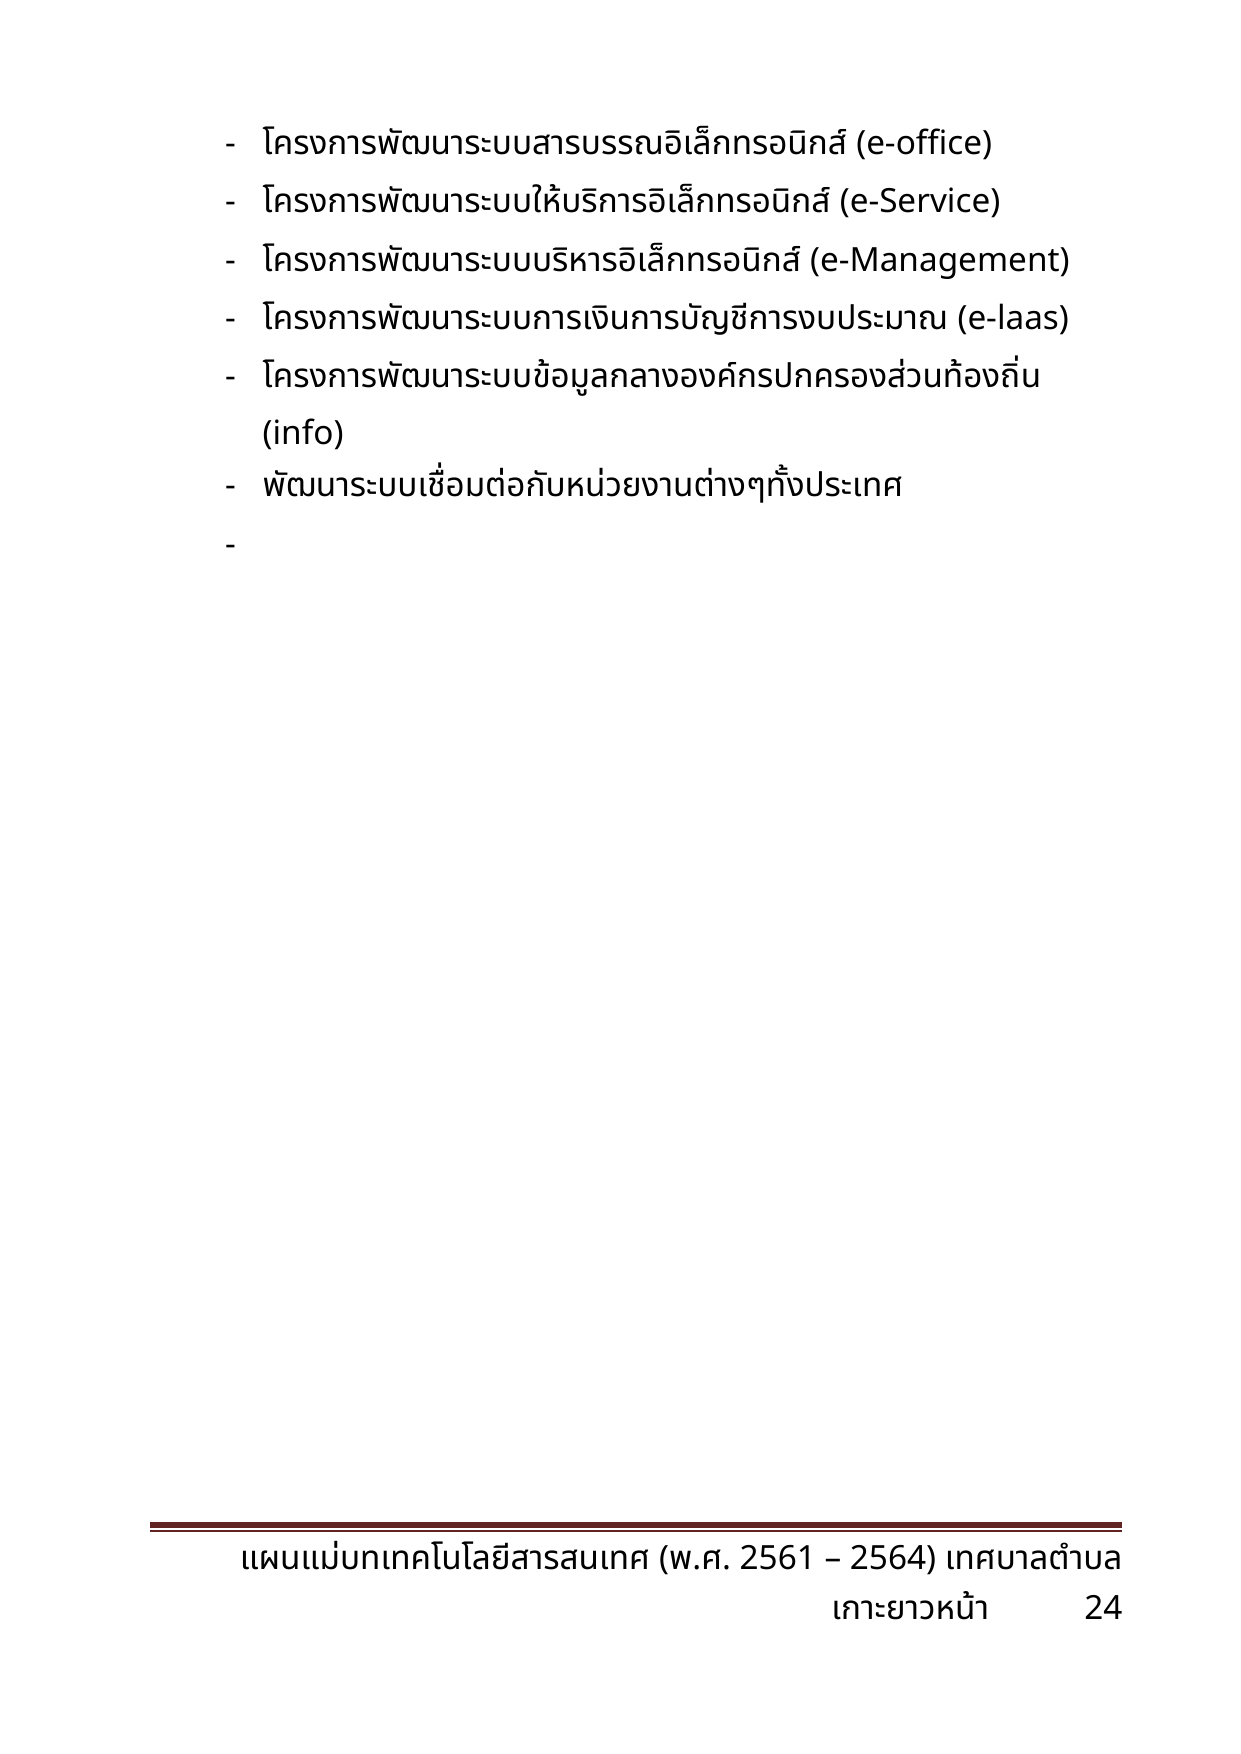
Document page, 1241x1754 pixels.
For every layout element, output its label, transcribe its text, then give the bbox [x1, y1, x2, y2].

list โครงการพัฒนาระบบข้อมูลกลางองค์กรปกครองส่วนท้องถิ่น (info) [225, 352, 1122, 454]
list โครงการพัฒนาระบบให้บริการอิเล็กทรอนิกส์ (e-Service) [225, 177, 1122, 228]
list โครงการพัฒนาระบบการเงินการบัญชีการงบประมาณ (e-laas) [225, 293, 1122, 344]
list โครงการพัฒนาระบบสารบรรณอิเล็กทรอนิกส์ (e-office) [225, 119, 1122, 170]
list โครงการพัฒนาระบบบริหารอิเล็กทรอนิกส์ (e-Management) [225, 235, 1122, 286]
list พัฒนาระบบเชื่อมต่อกับหน่วยงานต่างๆทั้งประเทศ [225, 461, 1122, 512]
